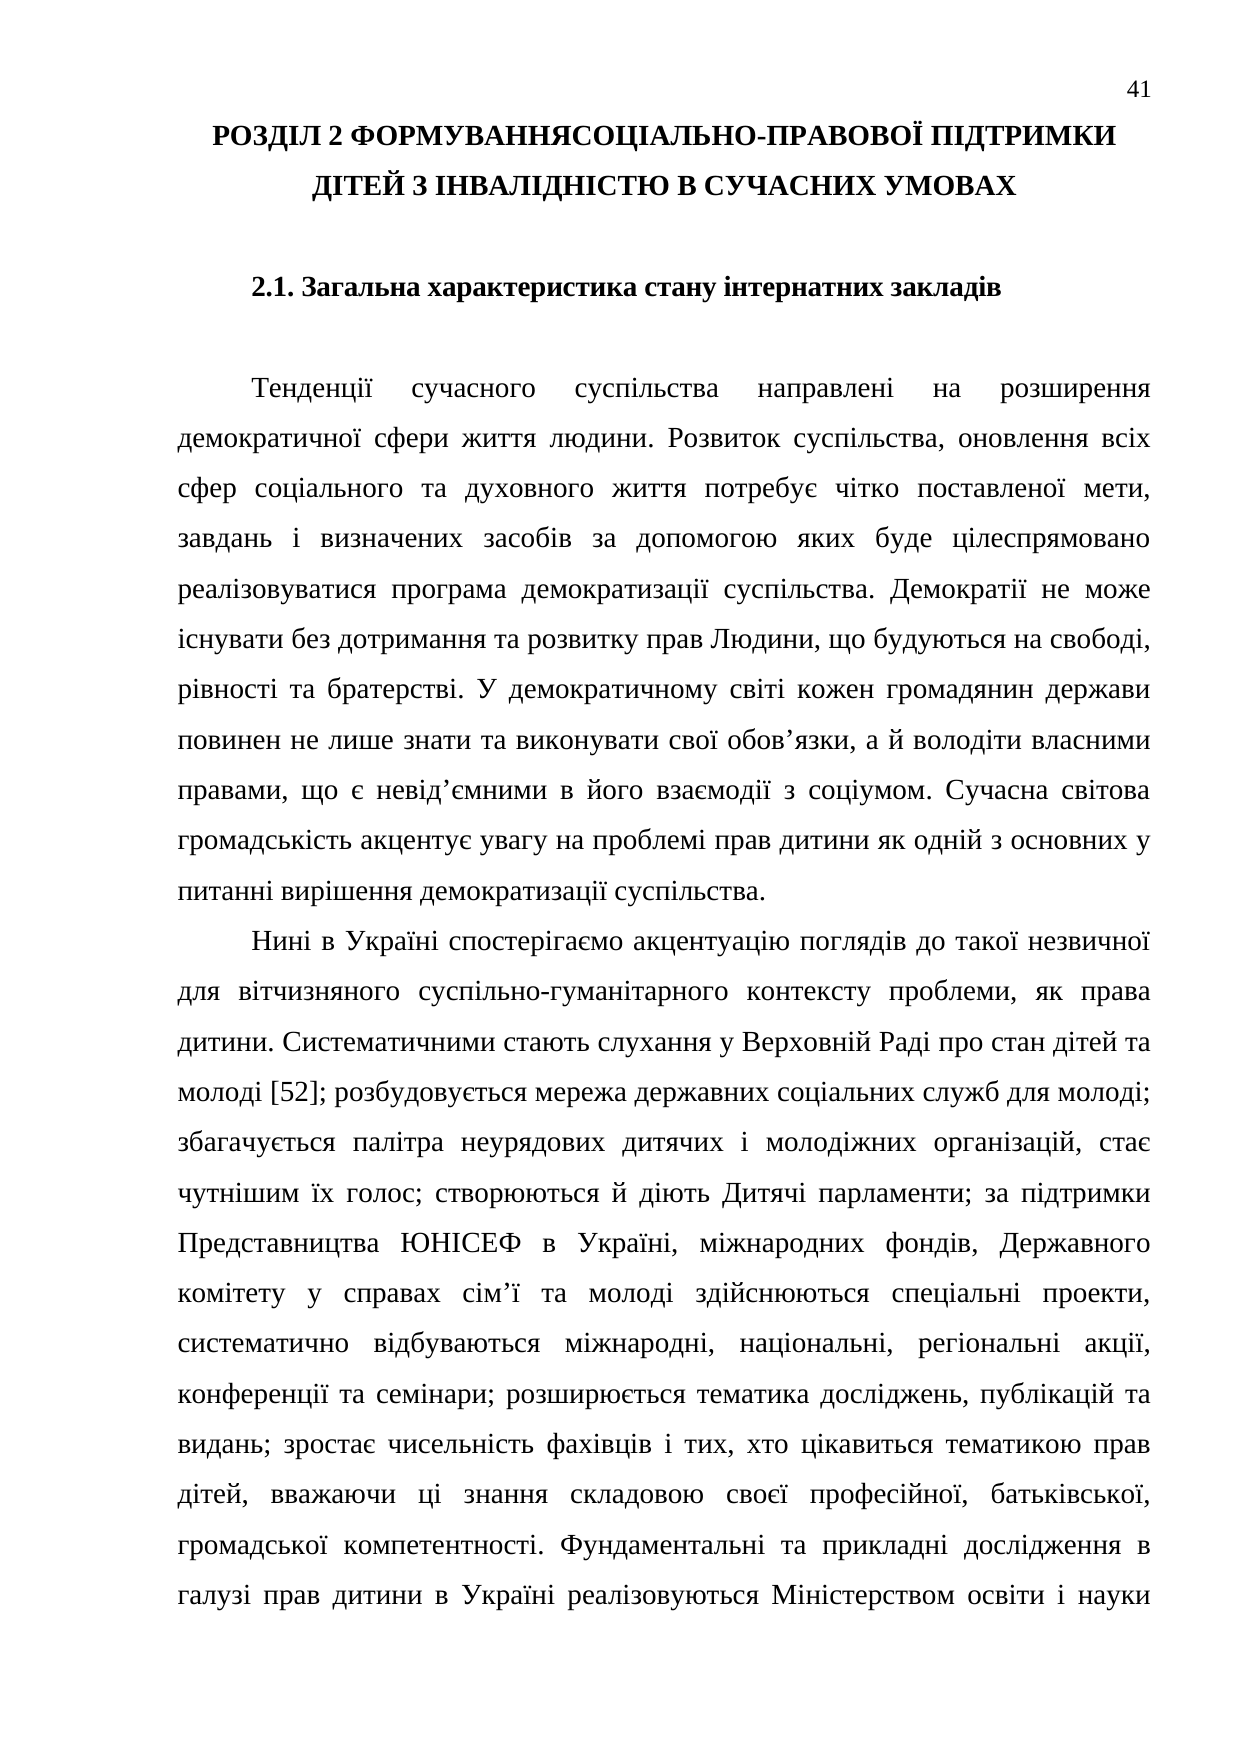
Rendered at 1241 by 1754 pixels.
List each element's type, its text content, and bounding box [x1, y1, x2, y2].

text 2.1. Загальна характеристика стану інтернатних закладів [177, 269, 1152, 303]
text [177, 923, 1152, 1611]
text Тенденції сучасного суспільства направлені на розширення демократичної сфери життя людини. Розвиток суспільства, оновлення всіх сфер соціального та духовного життя потребує чітко поставленої мети, завдань і визначених засобів за допомогою яких буде цілеспрямовано реалізовуватися програма демократизації суспільства. Демократії не може існувати без дотримання та розвитку прав Людини, що будуються на свободі, рівності та братерстві. У демократичному світі кожен громадянин держави повинен не лише знати та виконувати свої обов’язки, а й володіти власними правами, що є невід’ємними в його взаємодії з соціумом. Сучасна світова громадськість акцентує увагу на проблемі прав дитини як одній з основних у питанні вирішення демократизації суспільства. [177, 370, 1152, 906]
text РОЗДІЛ 2 ФОРМУВАННЯСОЦІАЛЬНО-ПРАВОВОЇ ПІДТРИМКИ ДІТЕЙ З ІНВАЛІДНІСТЮ В СУЧАСНИХ УМОВАХ [177, 118, 1152, 202]
